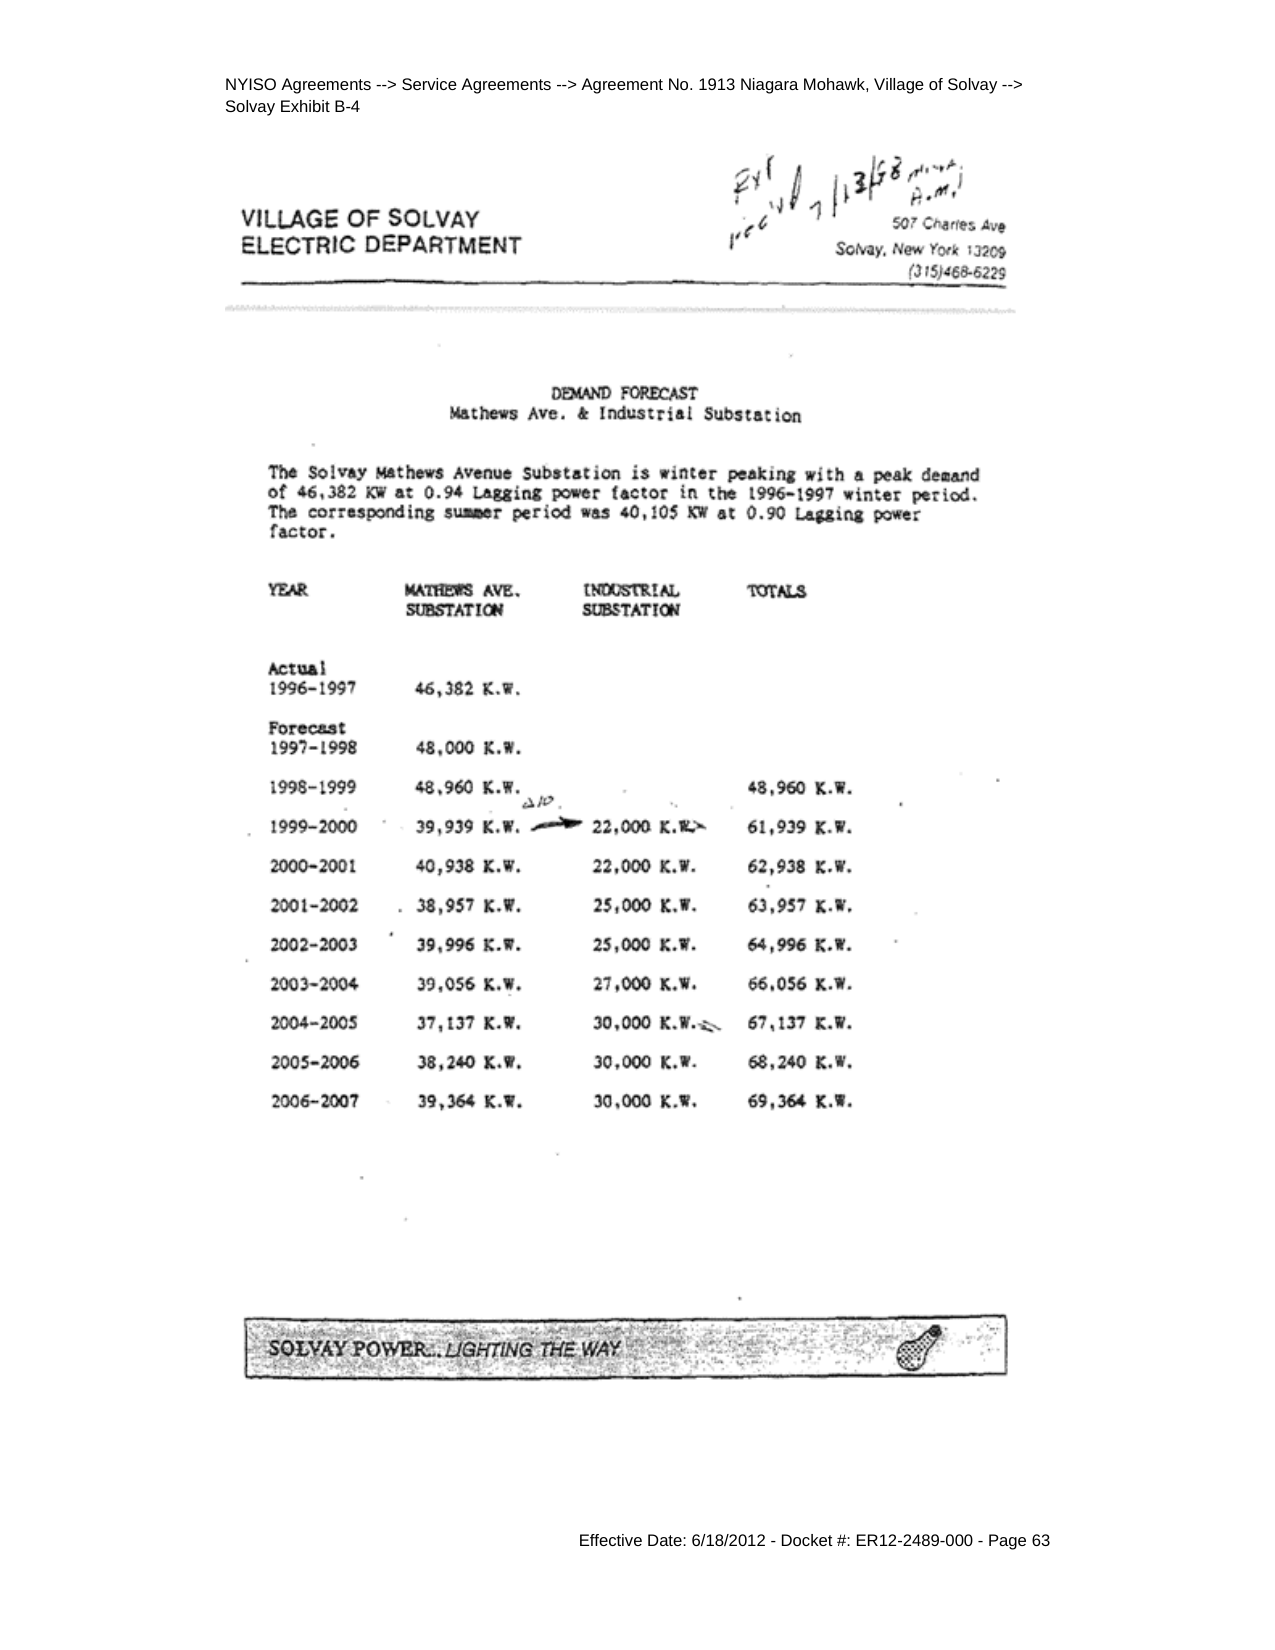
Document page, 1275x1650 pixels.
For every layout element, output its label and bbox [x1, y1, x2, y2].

picture [225, 150, 1016, 1407]
